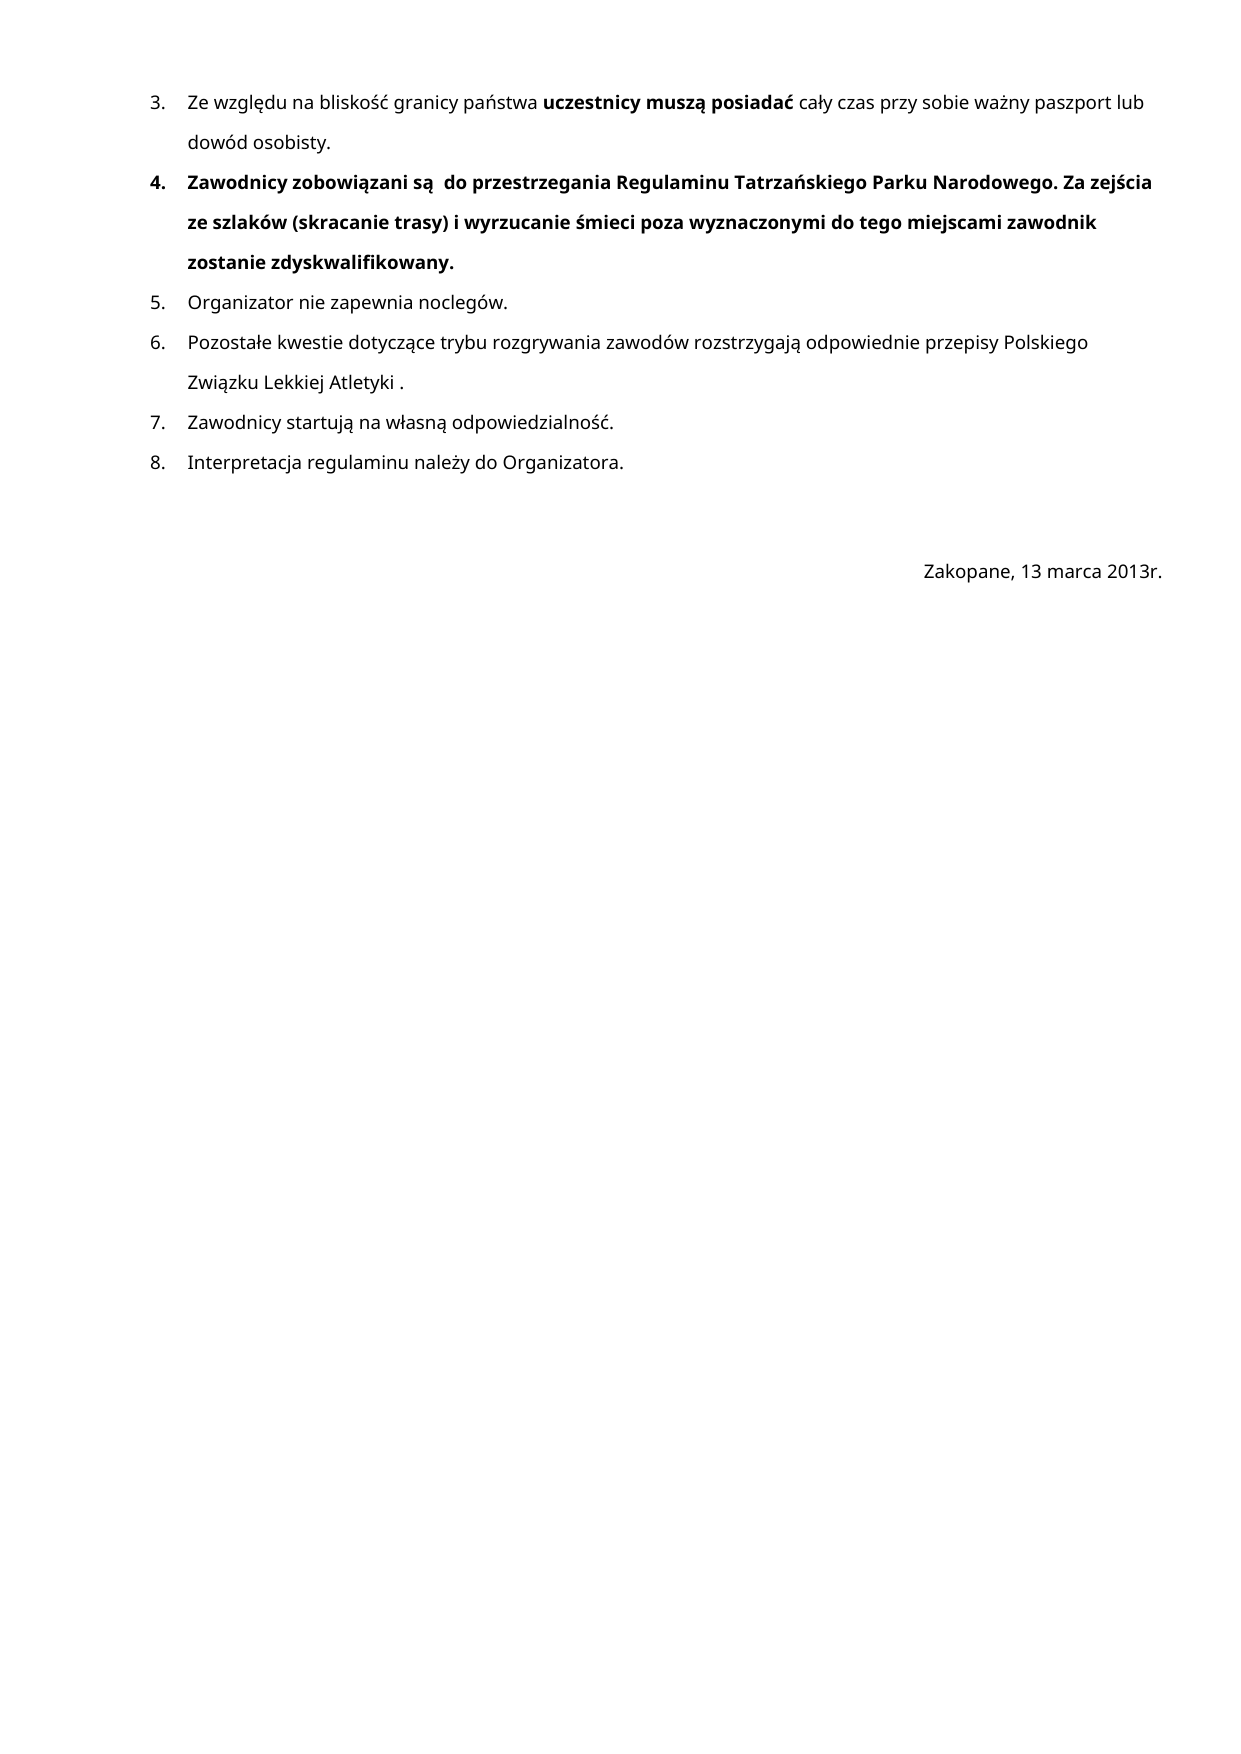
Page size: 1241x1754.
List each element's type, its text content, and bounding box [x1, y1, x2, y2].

list Organizator nie zapewnia noclegów. [150, 275, 1162, 315]
list Zawodnicy zobowiązani są do przestrzegania Regulaminu Tatrzańskiego Parku Narodowego. Za zejścia ze szlaków (skracanie trasy) i wyrzucanie śmieci poza wyznaczonymi do tego miejscami zawodnik zostanie zdyskwalifikowany. [150, 155, 1162, 275]
list Ze względu na bliskość granicy państwa uczestnicy muszą posiadać cały czas przy sobie ważny paszport lub dowód osobisty. [150, 75, 1162, 155]
list Zawodnicy startują na własną odpowiedzialność. [150, 395, 1162, 435]
list Pozostałe kwestie dotyczące trybu rozgrywania zawodów rozstrzygają odpowiednie przepisy Polskiego Związku Lekkiej Atletyki . [150, 315, 1162, 395]
list Interpretacja regulaminu należy do Organizatora. [150, 435, 1162, 475]
text Zakopane, 13 marca 2013r. [112, 559, 1162, 584]
